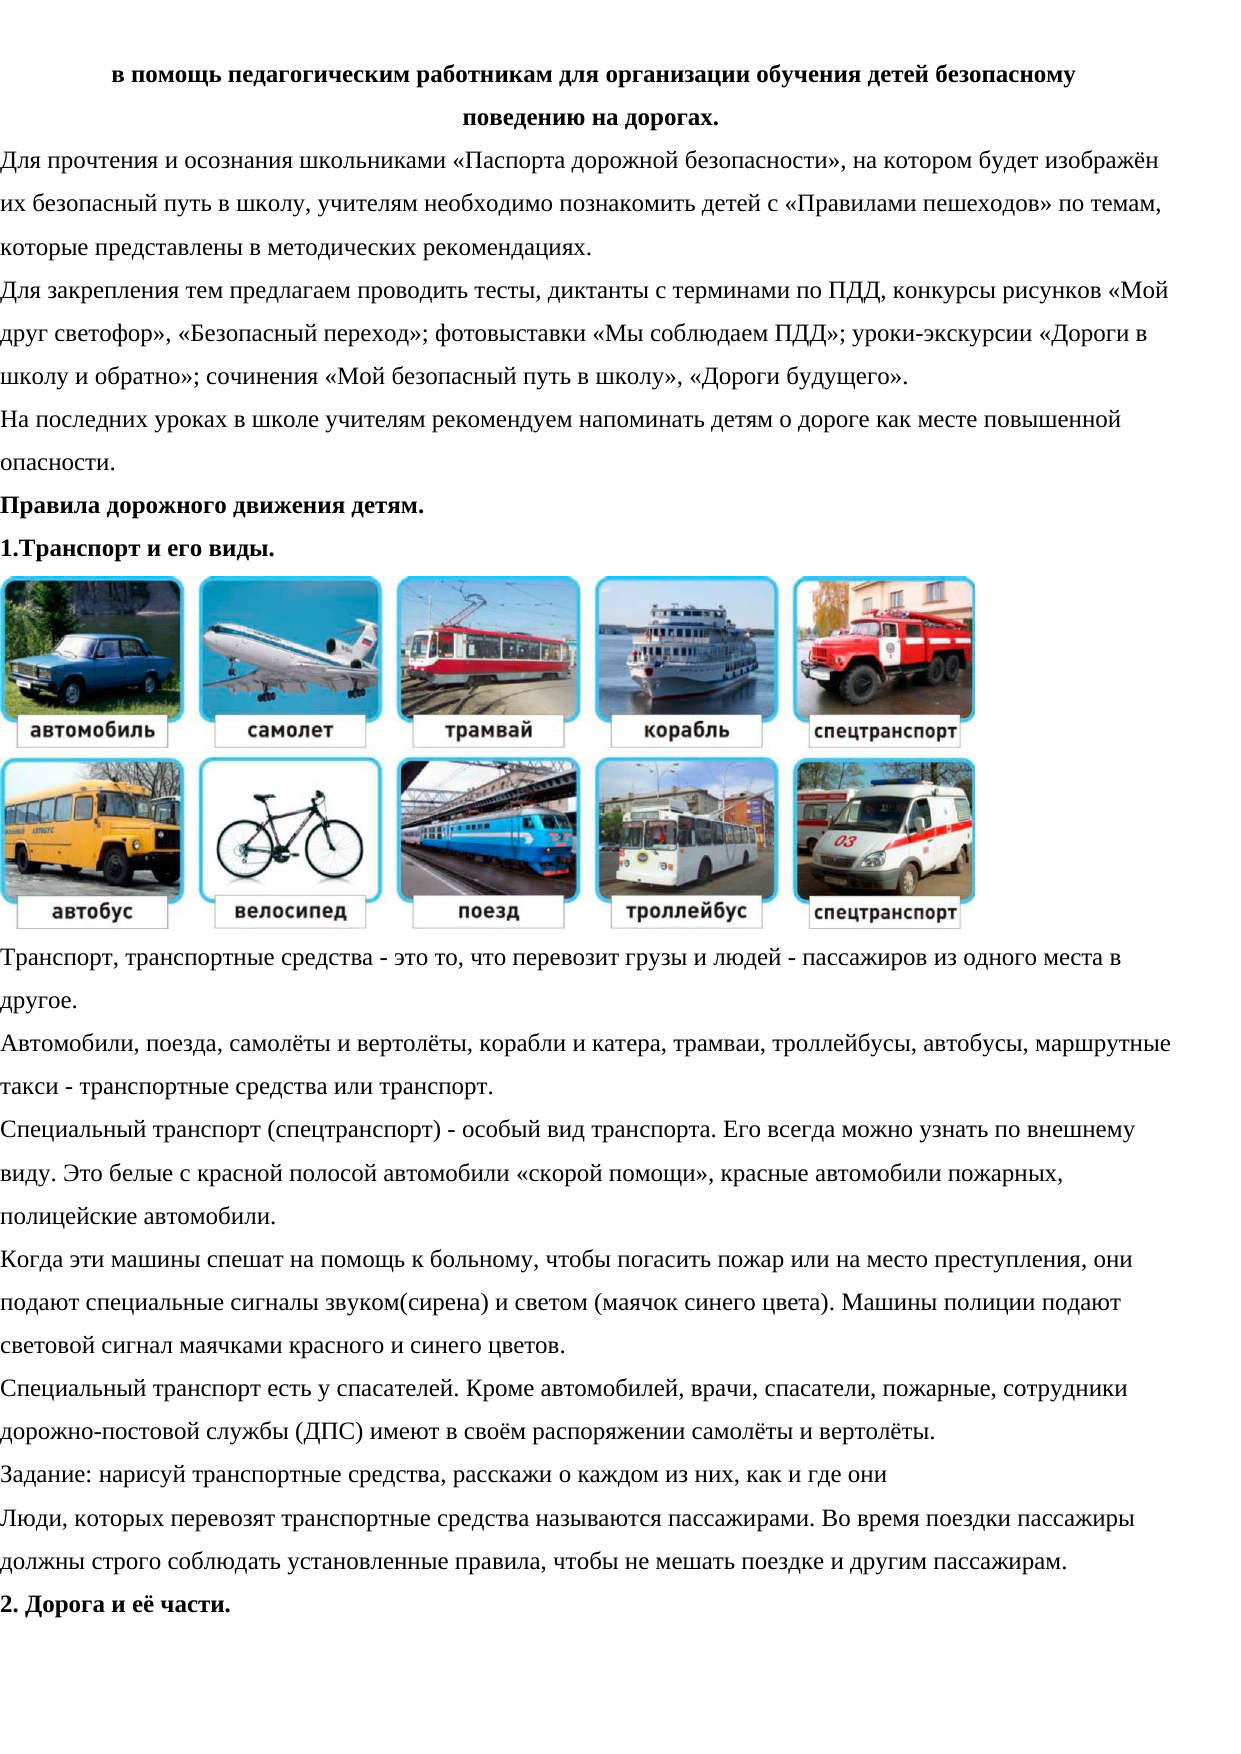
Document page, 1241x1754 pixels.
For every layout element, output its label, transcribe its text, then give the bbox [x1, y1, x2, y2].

text Автомобили, поезда, самолёты и вертолёты, корабли и катера, трамваи, троллейбусы, автобусы, маршрутные такси - транспортные средства или транспорт. [0, 1028, 1181, 1100]
text Для прочтения и осознания школьниками «Паспорта дорожной безопасности», на котором будет изображён их безопасный путь в школу, учителям необходимо познакомить детей с «Правилами пешеходов» по темам, которые представлены в методических рекомендациях. [0, 145, 1181, 260]
text Задание: нарисуй транспортные средства, расскажи о каждом из них, как и где они [0, 1459, 1181, 1488]
text в помощь педагогическим работникам для организации обучения детей безопасному [0, 59, 1181, 88]
text Когда эти машины спешат на помощь к больному, чтобы погасить пожар или на место преступления, они подают специальные сигналы звуком(сирена) и светом (маячок синего цвета). Машины полиции подают световой сигнал маячками красного и синего цветов. [0, 1244, 1181, 1359]
text поведению на дорогах. [0, 102, 1181, 131]
text Специальный транспорт (спецтранспорт) - особый вид транспорта. Его всегда можно узнать по внешнему виду. Это белые с красной полосой автомобили «скорой помощи», красные автомобили пожарных, полицейские автомобили. [0, 1114, 1181, 1229]
text 1.Транспорт и его виды. [0, 533, 1181, 562]
text Для закрепления тем предлагаем проводить тесты, диктанты с терминами по ПДД, конкурсы рисунков «Мой друг светофор», «Безопасный переход»; фотовыставки «Мы соблюдаем ПДД»; уроки-экскурсии «Дороги в школу и обратно»; сочинения «Мой безопасный путь в школу», «Дороги будущего». [0, 275, 1181, 390]
text Люди, которых перевозят транспортные средства называются пассажирами. Во время поездки пассажиры должны строго соблюдать установленные правила, чтобы не мешать поездке и другим пассажирам. [0, 1503, 1181, 1574]
text Транспорт, транспортные средства - это то, что перевозит грузы и людей - пассажиров из одного места в другое. [0, 942, 1181, 1014]
text На последних уроках в школе учителям рекомендуем напоминать детям о дороге как месте повышенной опасности. [0, 404, 1181, 476]
text Специальный транспорт есть у спасателей. Кроме автомобилей, врачи, спасатели, пожарные, сотрудники дорожно-постовой службы (ДПС) имеют в своём распоряжении самолёты и вертолёты. [0, 1373, 1181, 1445]
picture [0, 576, 976, 929]
text Правила дорожного движения детям. [0, 490, 1181, 519]
text 2. Дорога и её части. [0, 1589, 1181, 1618]
